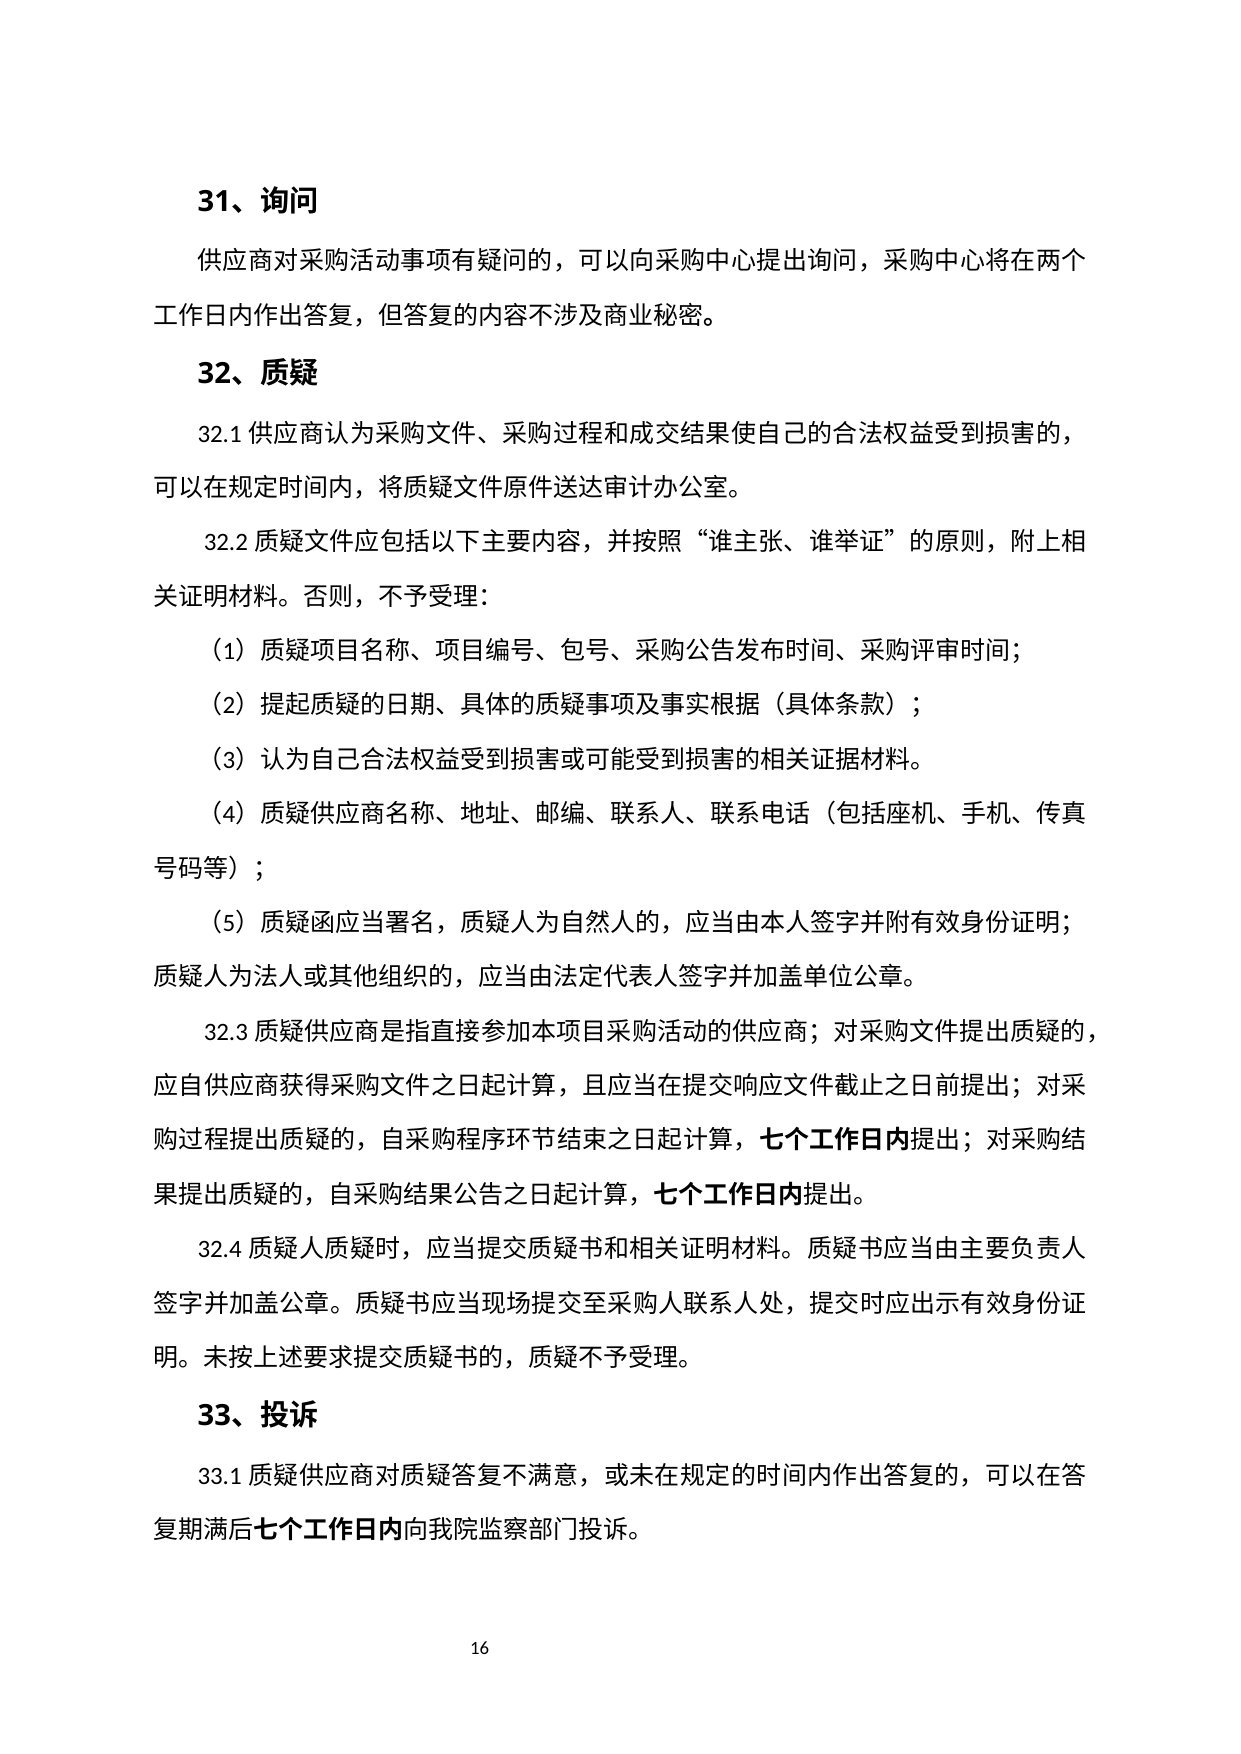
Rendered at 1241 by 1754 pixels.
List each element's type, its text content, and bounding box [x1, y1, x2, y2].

text 32.3 质疑供应商是指直接参加本项目采购活动的供应商；对采购文件提出质疑的，应自供应商获得采购文件之日起计算，且应当在提交响应文件截止之日前提出；对采购过程提出质疑的，自采购程序环节结束之日起计算，七个工作日内提出；对采购结果提出质疑的，自采购结果公告之日起计算，七个工作日内提出。 [153, 1011, 1087, 1211]
text 33.1 质疑供应商对质疑答复不满意，或未在规定的时间内作出答复的，可以在答复期满后七个工作日内向我院监察部门投诉。 [153, 1455, 1087, 1546]
text （4）质疑供应商名称、地址、邮编、联系人、联系电话（包括座机、手机、传真号码等）； [153, 794, 1087, 884]
text 32.2 质疑文件应包括以下主要内容，并按照“谁主张、谁举证”的原则，附上相关证明材料。否则，不予受理： [153, 522, 1087, 612]
text （2）提起质疑的日期、具体的质疑事项及事实根据（具体条款）； [153, 685, 1087, 721]
text 33、投诉 [153, 1392, 1087, 1434]
text 供应商对采购活动事项有疑问的，可以向采购中心提出询问，采购中心将在两个工作日内作出答复，但答复的内容不涉及商业秘密。 [153, 241, 1087, 331]
text 32、质疑 [153, 349, 1087, 392]
text （5）质疑函应当署名，质疑人为自然人的，应当由本人签字并附有效身份证明；质疑人为法人或其他组织的，应当由法定代表人签字并加盖单位公章。 [153, 902, 1087, 993]
text 32.4 质疑人质疑时，应当提交质疑书和相关证明材料。质疑书应当由主要负责人签字并加盖公章。质疑书应当现场提交至采购人联系人处，提交时应出示有效身份证明。未按上述要求提交质疑书的，质疑不予受理。 [153, 1229, 1087, 1374]
text 32.1 供应商认为采购文件、采购过程和成交结果使自己的合法权益受到损害的，可以在规定时间内，将质疑文件原件送达审计办公室。 [153, 413, 1087, 504]
text 31、询问 [153, 177, 1087, 219]
text （3）认为自己合法权益受到损害或可能受到损害的相关证据材料。 [153, 739, 1087, 776]
text （1）质疑项目名称、项目编号、包号、采购公告发布时间、采购评审时间； [197, 631, 1087, 667]
